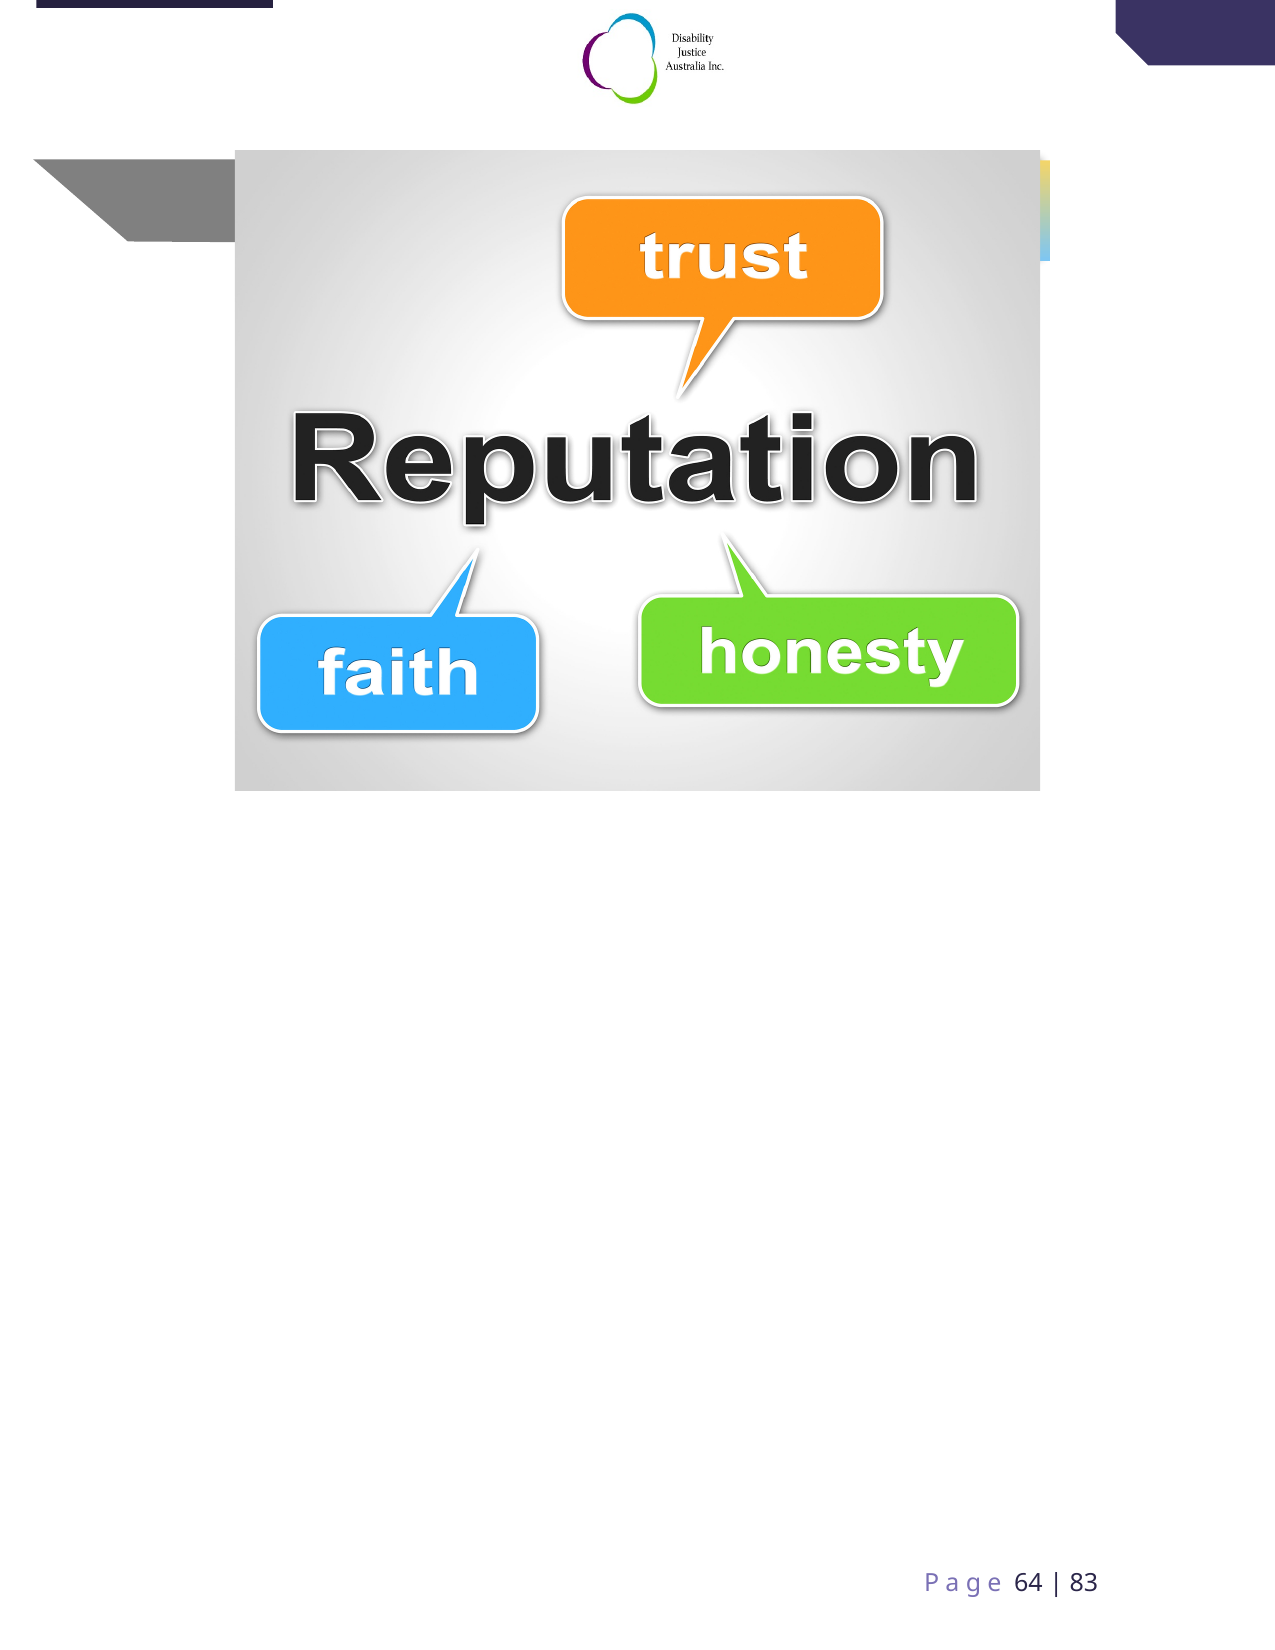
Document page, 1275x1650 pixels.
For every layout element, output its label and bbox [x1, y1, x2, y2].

picture [234, 150, 1041, 791]
picture [576, 9, 730, 107]
